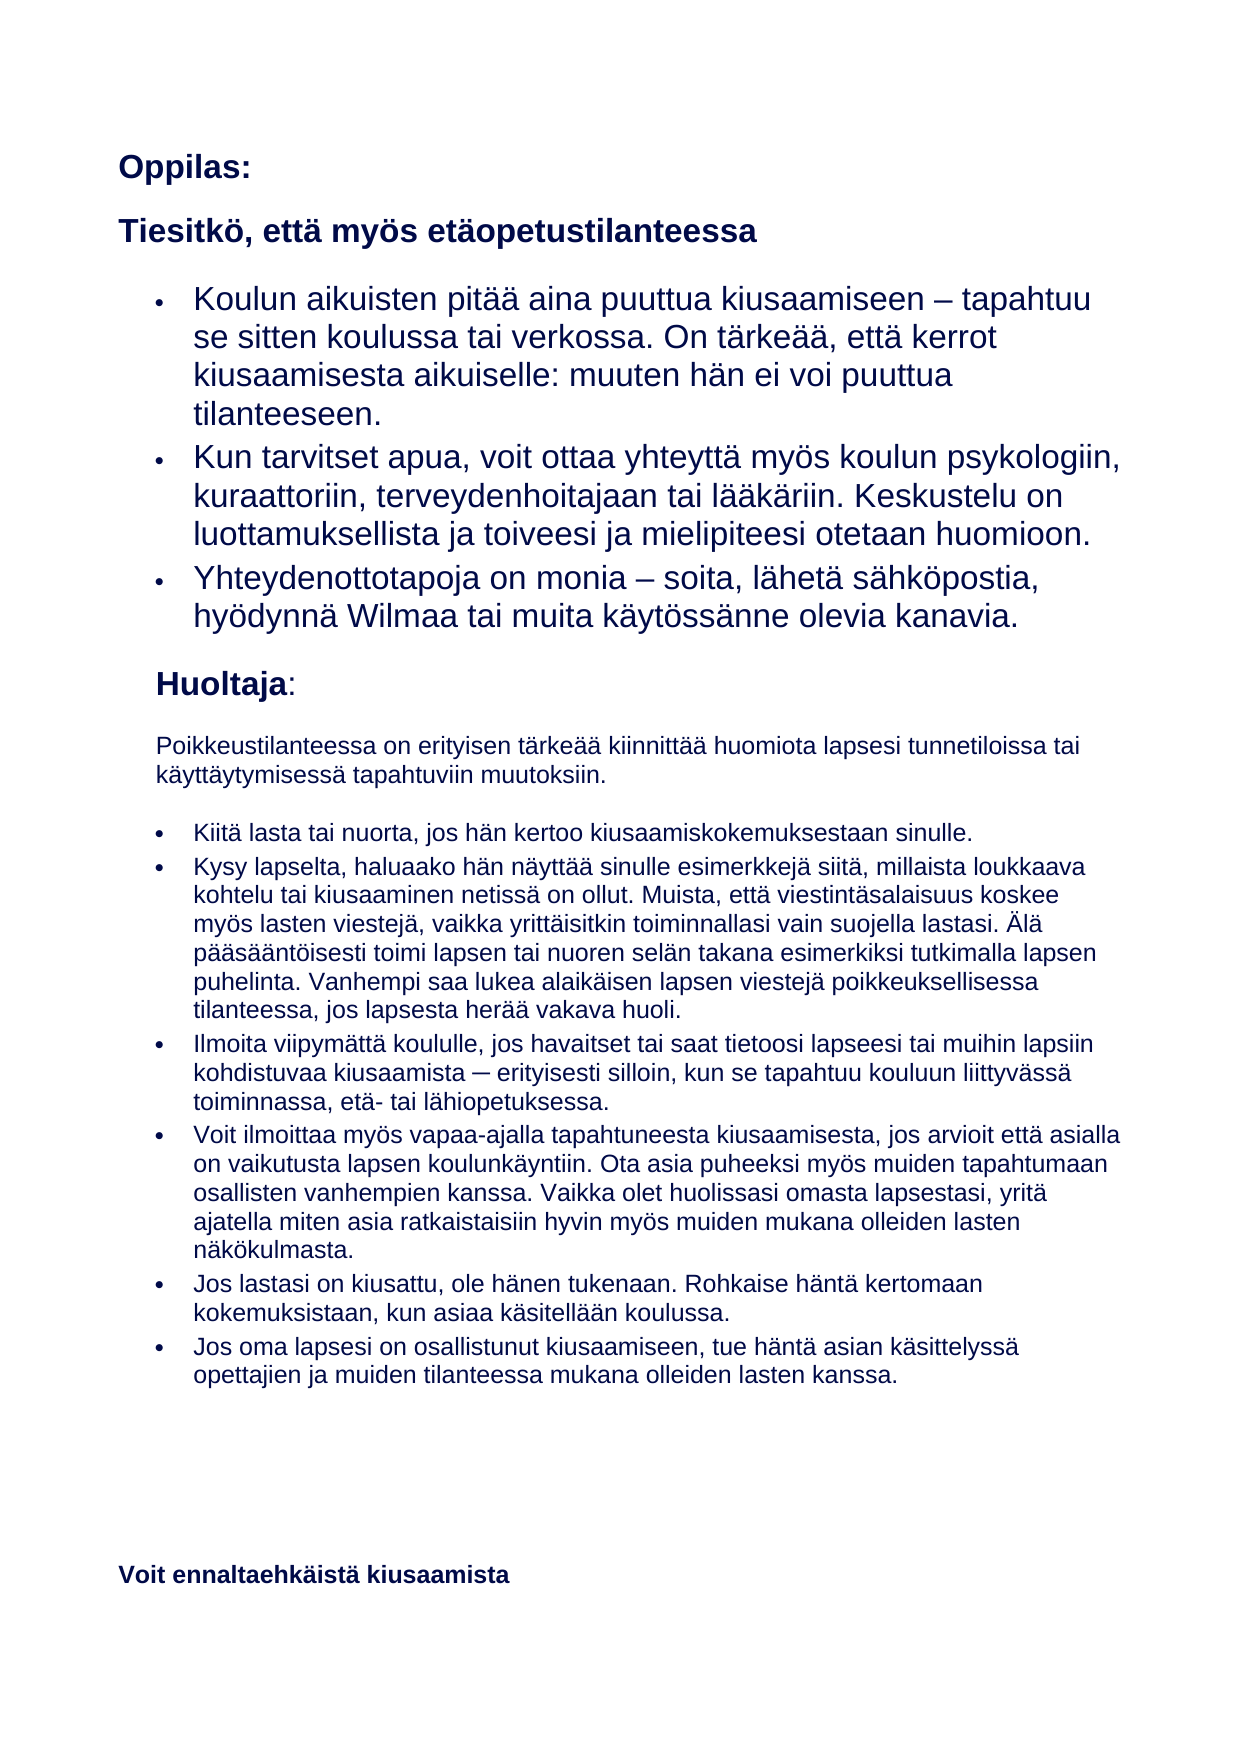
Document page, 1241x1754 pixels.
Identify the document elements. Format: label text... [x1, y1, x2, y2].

list Yhteydenottotapoja on monia – soita, lähetä sähköpostia, hyödynnä Wilmaa tai muita käytössänne olevia kanavia. [156, 558, 1122, 634]
list Kysy lapselta, haluaako hän näyttää sinulle esimerkkejä siitä, millaista loukkaava kohtelu tai kiusaaminen netissä on ollut. Muista, että viestintäsalaisuus koskee myös lasten viestejä, vaikka yrittäisitkin toiminnallasi vain suojella lastasi. Älä pääsääntöisesti toimi lapsen tai nuoren selän takana esimerkiksi tutkimalla lapsen puhelinta. Vanhempi saa lukea alaikäisen lapsen viestejä poikkeuksellisessa tilanteessa, jos lapsesta herää vakava huoli. [156, 852, 1122, 1024]
text Oppilas: [118, 148, 1122, 186]
text Poikkeustilanteessa on erityisen tärkeää kiinnittää huomiota lapsesi tunnetiloissa tai käyttäytymisessä tapahtuviin muutoksiin. [156, 731, 1122, 789]
list Jos lastasi on kiusattu, ole hänen tukenaan. Rohkaise häntä kertomaan kokemuksistaan, kun asiaa käsitellään koulussa. [156, 1269, 1122, 1327]
list Voit ilmoittaa myös vapaa-ajalla tapahtuneesta kiusaamisesta, jos arvioit että asialla on vaikutusta lapsen koulunkäyntiin. Ota asia puheeksi myös muiden tapahtumaan osallisten vanhempien kanssa. Vaikka olet huolissasi omasta lapsestasi, yritä ajatella miten asia ratkaistaisiin hyvin myös muiden mukana olleiden lasten näkökulmasta. [156, 1121, 1122, 1264]
text Voit ennaltaehkäistä kiusaamista [118, 1560, 1122, 1588]
list Jos oma lapsesi on osallistunut kiusaamiseen, tue häntä asian käsittelyssä opettajien ja muiden tilanteessa mukana olleiden lasten kanssa. [156, 1332, 1122, 1389]
list Koulun aikuisten pitää aina puuttua kiusaamiseen – tapahtuu se sitten koulussa tai verkossa. On tärkeää, että kerrot kiusaamisesta aikuiselle: muuten hän ei voi puuttua tilanteeseen. [156, 279, 1122, 432]
list Kiitä lasta tai nuorta, jos hän kertoo kiusaamiskokemuksestaan sinulle. [156, 818, 1122, 847]
list Kun tarvitset apua, voit ottaa yhteyttä myös koulun psykologiin, kuraattoriin, terveydenhoitajaan tai lääkäriin. Keskustelu on luottamuksellista ja toiveesi ja mielipiteesi otetaan huomioon. [156, 437, 1122, 553]
text Huoltaja: [156, 664, 1122, 702]
list Ilmoita viipymättä koululle, jos havaitset tai saat tietoosi lapseesi tai muihin lapsiin kohdistuvaa kiusaamista ─ erityisesti silloin, kun se tapahtuu kouluun liittyvässä toiminnassa, etä- tai lähiopetuksessa. [156, 1029, 1122, 1116]
text Tiesitkö, että myös etäopetustilanteessa [118, 211, 1122, 249]
